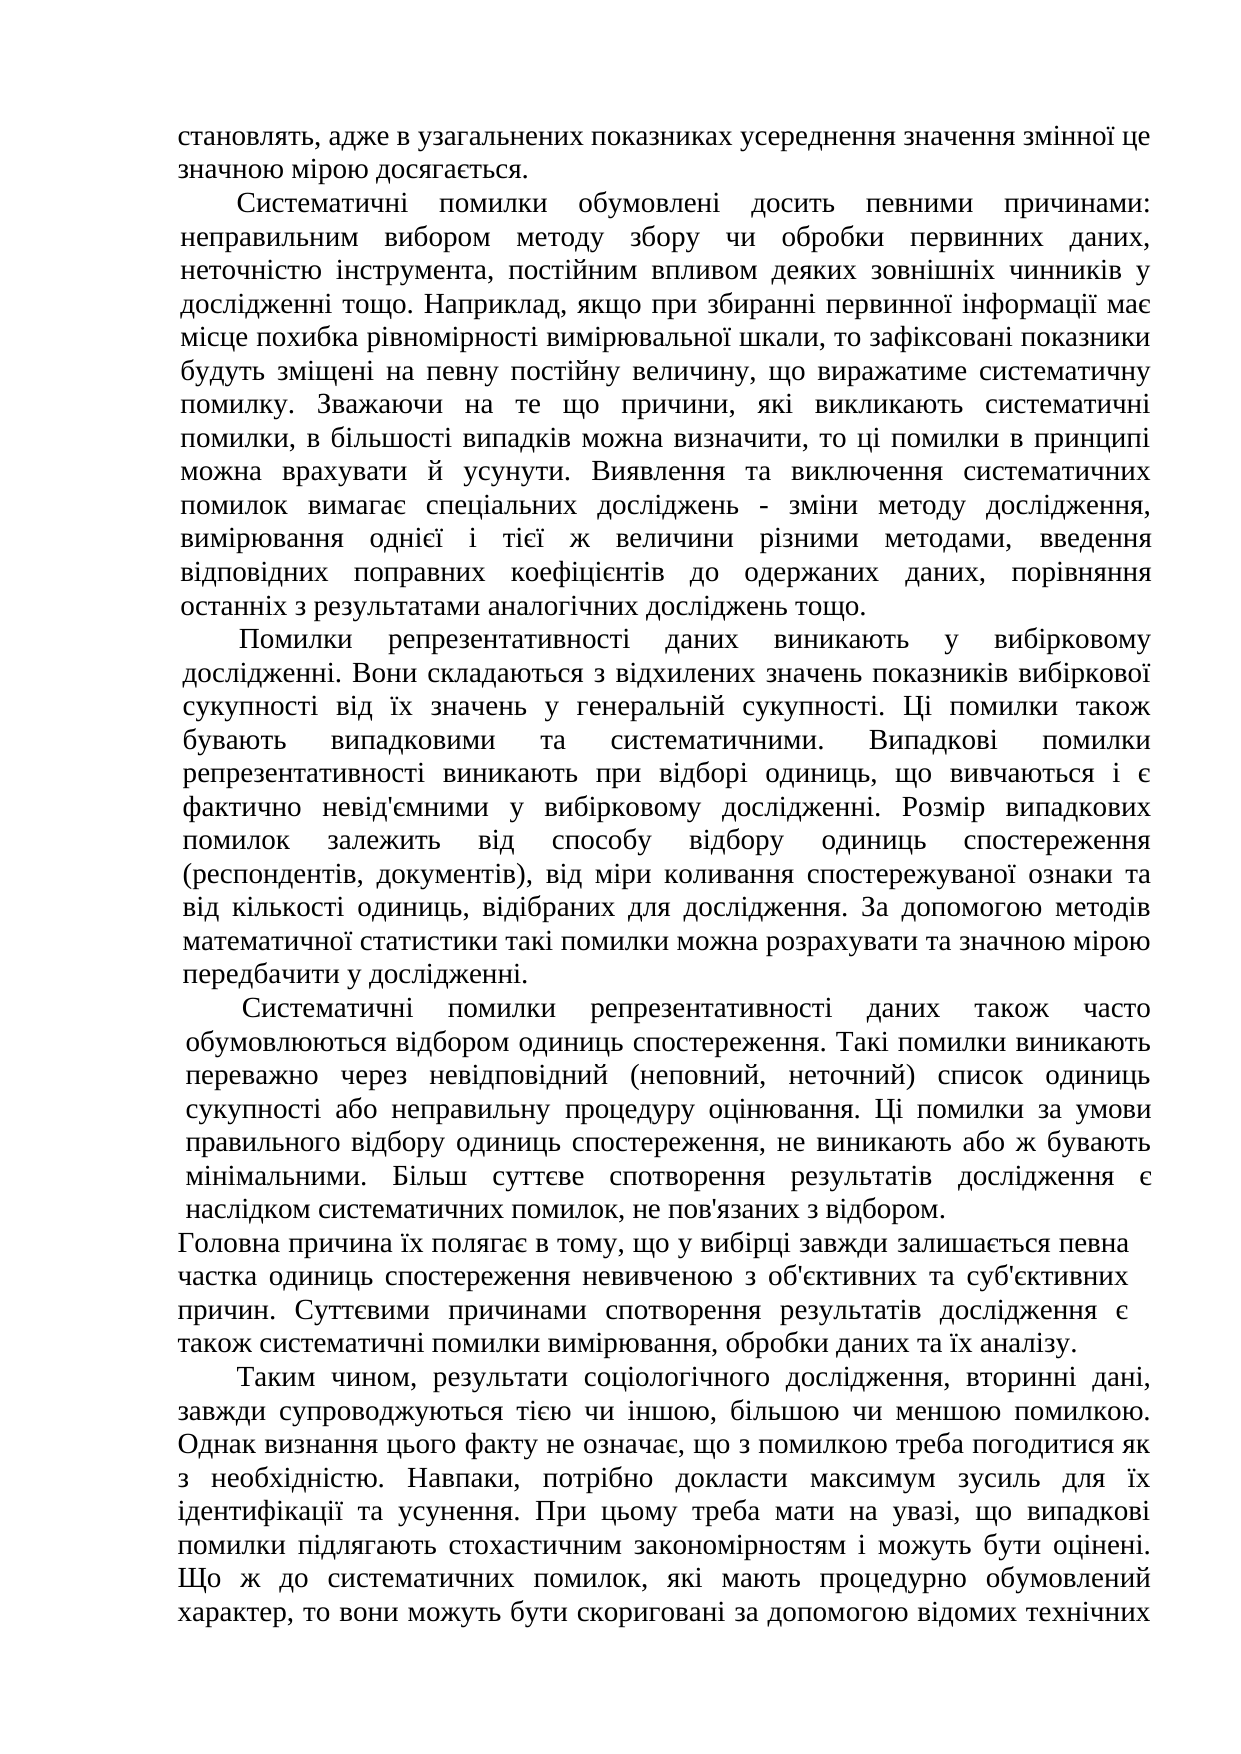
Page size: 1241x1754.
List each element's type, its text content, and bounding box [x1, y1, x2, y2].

text Головна причина їх полягає в тому, що у вибірці завжди залишається певна частка одиниць спостереження невивченою з об'єктивних та суб'єктивних причин. Суттєвими причинами спотворення результатів дослідження є також систематичні помилки вимірювання, обробки даних та їх аналізу. [177, 1225, 1129, 1359]
text Систематичні помилки репрезентативності даних також часто обумовлюються відбором одиниць спостереження. Такі помилки виникають переважно через невідповідний (неповний, неточний) список одиниць сукупності або неправильну процедуру оцінювання. Ці помилки за умови правильного відбору одиниць спостереження, не виникають або ж бувають мінімальними. Більш суттєве спотворення результатів дослідження є наслідком систематичних помилок, не пов'язаних з відбором. [185, 990, 1152, 1225]
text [177, 118, 1152, 185]
text Помилки репрезентативності даних виникають у вибірковому дослідженні. Вони складаються з відхилених значень показників вибіркової сукупності від їх значень у генеральній сукупності. Ці помилки також бувають випадковими та систематичними. Випадкові помилки репрезентативності виникають при відборі одиниць, що вивчаються і є фактично невід'ємними у вибірковому дослідженні. Розмір випадкових помилок залежить від способу відбору одиниць спостереження (респондентів, документів), від міри коливання спостережуваної ознаки та від кількості одиниць, відібраних для дослідження. За допомогою методів математичної статистики такі помилки можна розрахувати та значною мірою передбачити у дослідженні. [182, 621, 1152, 990]
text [177, 1359, 1152, 1627]
text Систематичні помилки обумовлені досить певними причинами: неправильним вибором методу збору чи обробки первинних даних, неточністю інструмента, постійним впливом деяких зовнішніх чинників у дослідженні тощо. Наприклад, якщо при збиранні первинної інформації має місце похибка рівномірності вимірювальної шкали, то зафіксовані показники будуть зміщені на певну постійну величину, що виражатиме систематичну помилку. Зважаючи на те що причини, які викликають систематичні помилки, в більшості випадків можна визначити, то ці помилки в принципі можна врахувати й усунути. Виявлення та виключення систематичних помилок вимагає спеціальних досліджень - зміни методу дослідження, вимірювання однієї і тієї ж величини різними методами, введення відповідних поправних коефіцієнтів до одержаних даних, порівняння останніх з результатами аналогічних досліджень тощо. [180, 185, 1152, 621]
